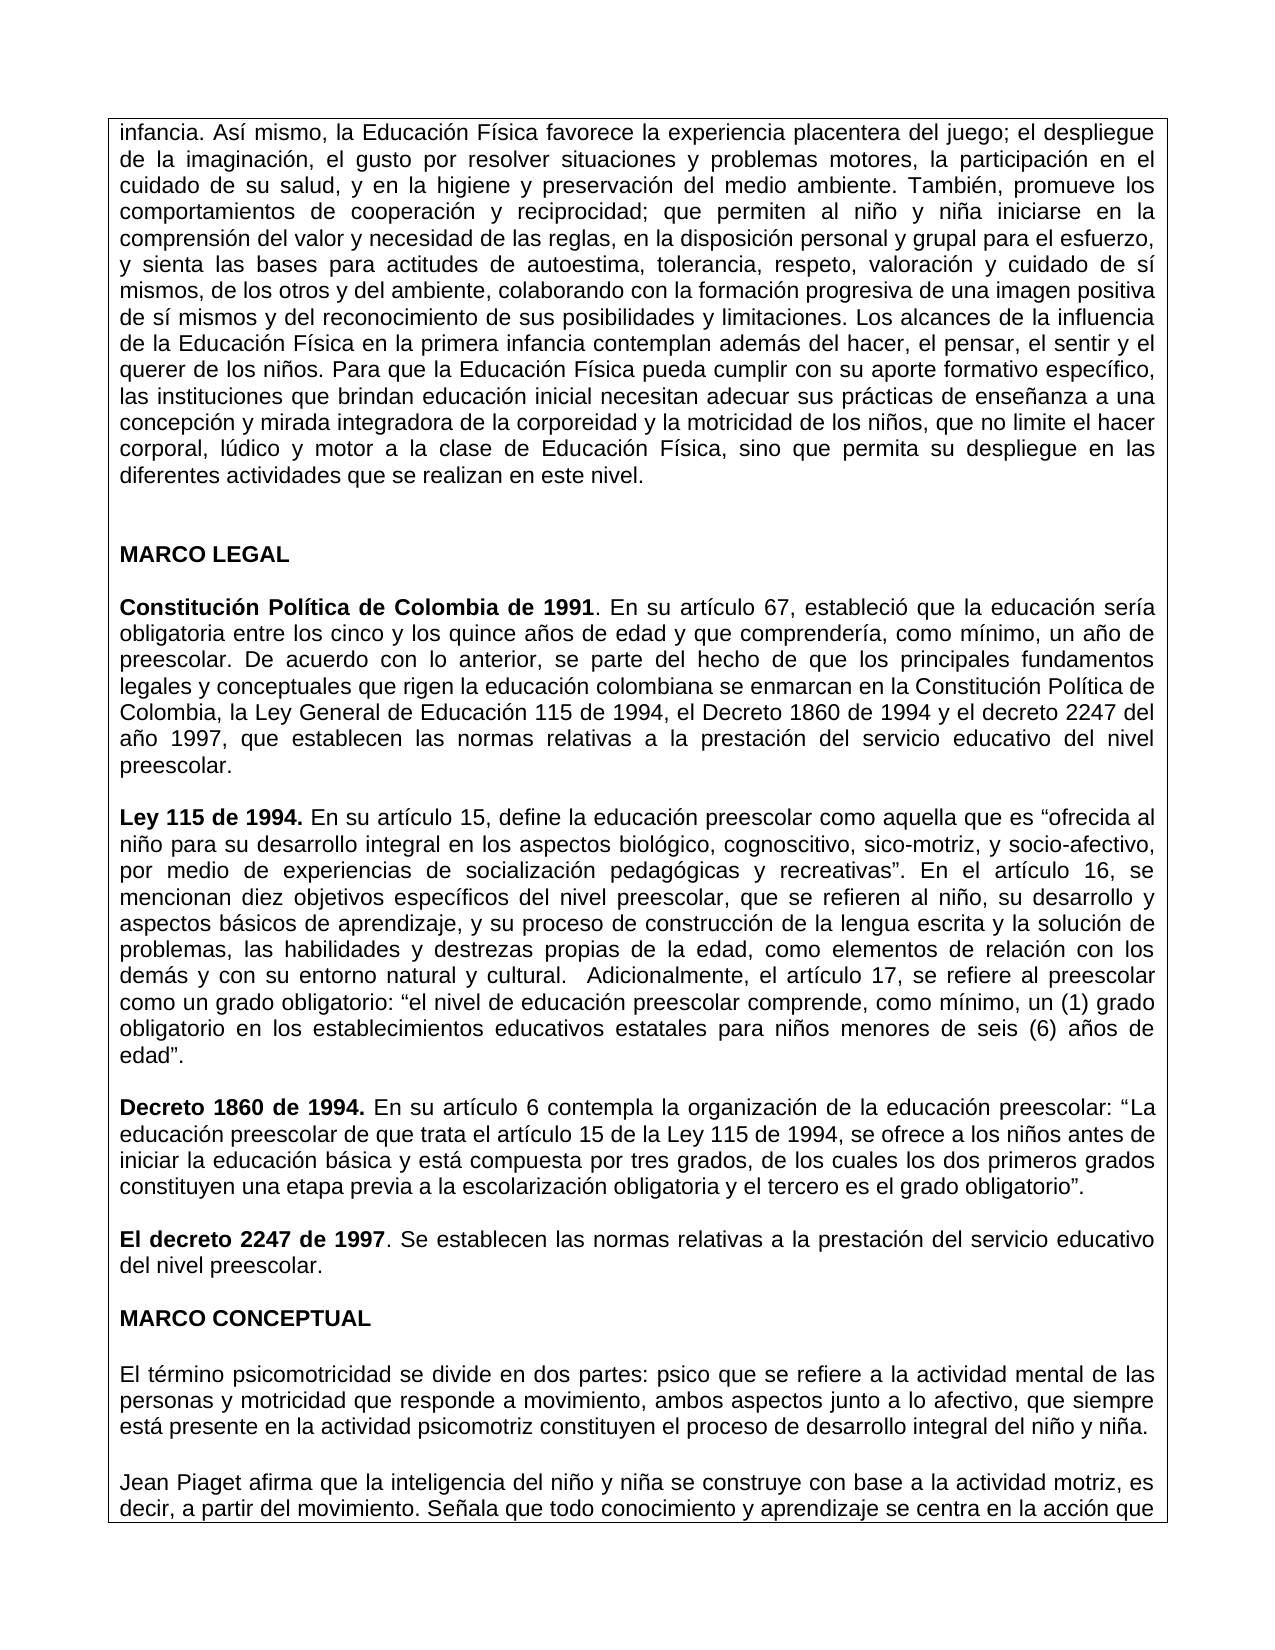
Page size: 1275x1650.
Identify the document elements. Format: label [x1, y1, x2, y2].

table_cell [109, 119, 1167, 1522]
